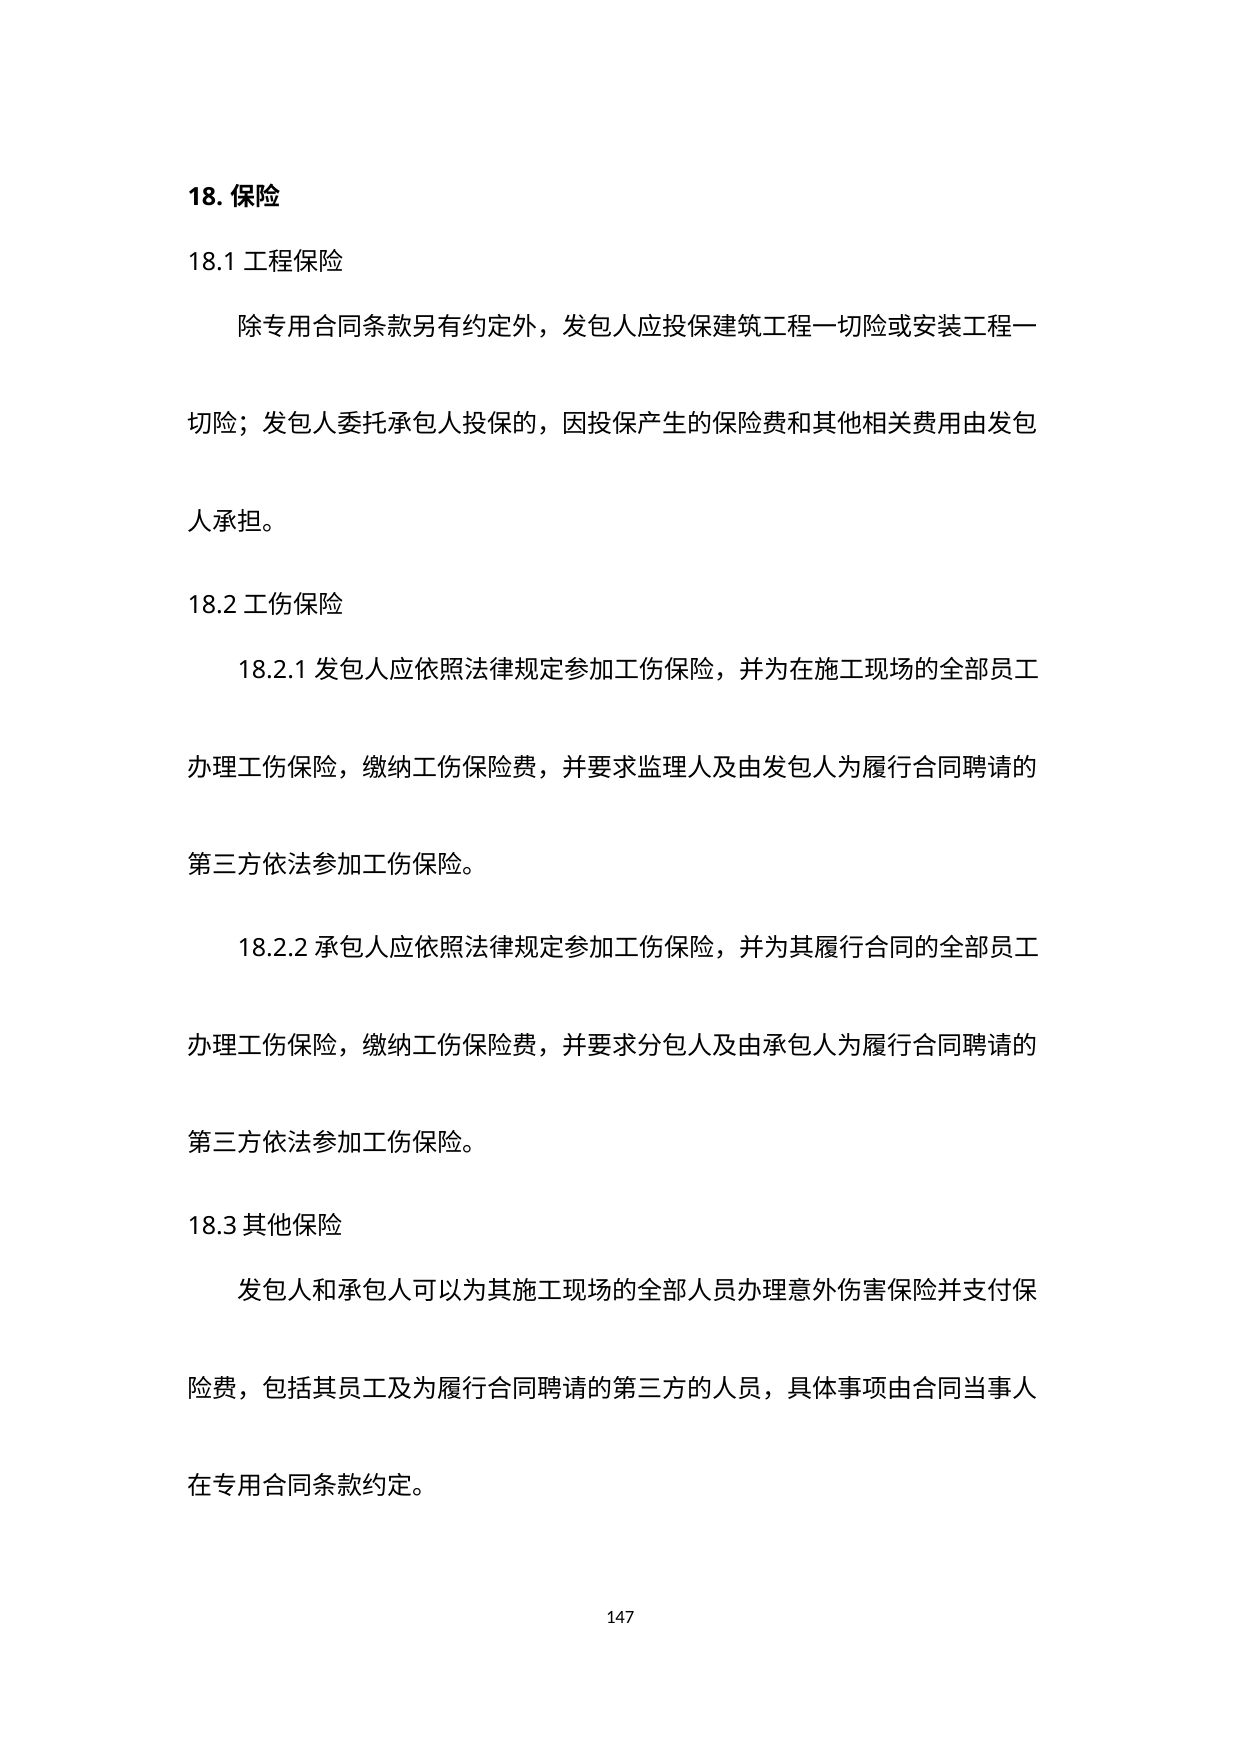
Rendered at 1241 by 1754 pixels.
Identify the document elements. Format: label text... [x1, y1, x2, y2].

text 18. 保险 [187, 162, 1053, 227]
text 除专用合同条款另有约定外，发包人应投保建筑工程一切险或安装工程一切险；发包人委托承包人投保的，因投保产生的保险费和其他相关费用由发包人承担。 [187, 292, 1053, 552]
text 18.2.1 发包人应依照法律规定参加工伤保险，并为在施工现场的全部员工办理工伤保险，缴纳工伤保险费，并要求监理人及由发包人为履行合同聘请的第三方依法参加工伤保险。 [187, 635, 1053, 895]
text 18.3其他保险 [187, 1191, 1053, 1256]
text 发包人和承包人可以为其施工现场的全部人员办理意外伤害保险并支付保险费，包括其员工及为履行合同聘请的第三方的人员，具体事项由合同当事人在专用合同条款约定。 [187, 1256, 1053, 1516]
text 18.1 工程保险 [187, 227, 1053, 292]
text 18.2 工伤保险 [187, 570, 1053, 635]
text 18.2.2 承包人应依照法律规定参加工伤保险，并为其履行合同的全部员工办理工伤保险，缴纳工伤保险费，并要求分包人及由承包人为履行合同聘请的第三方依法参加工伤保险。 [187, 913, 1053, 1173]
